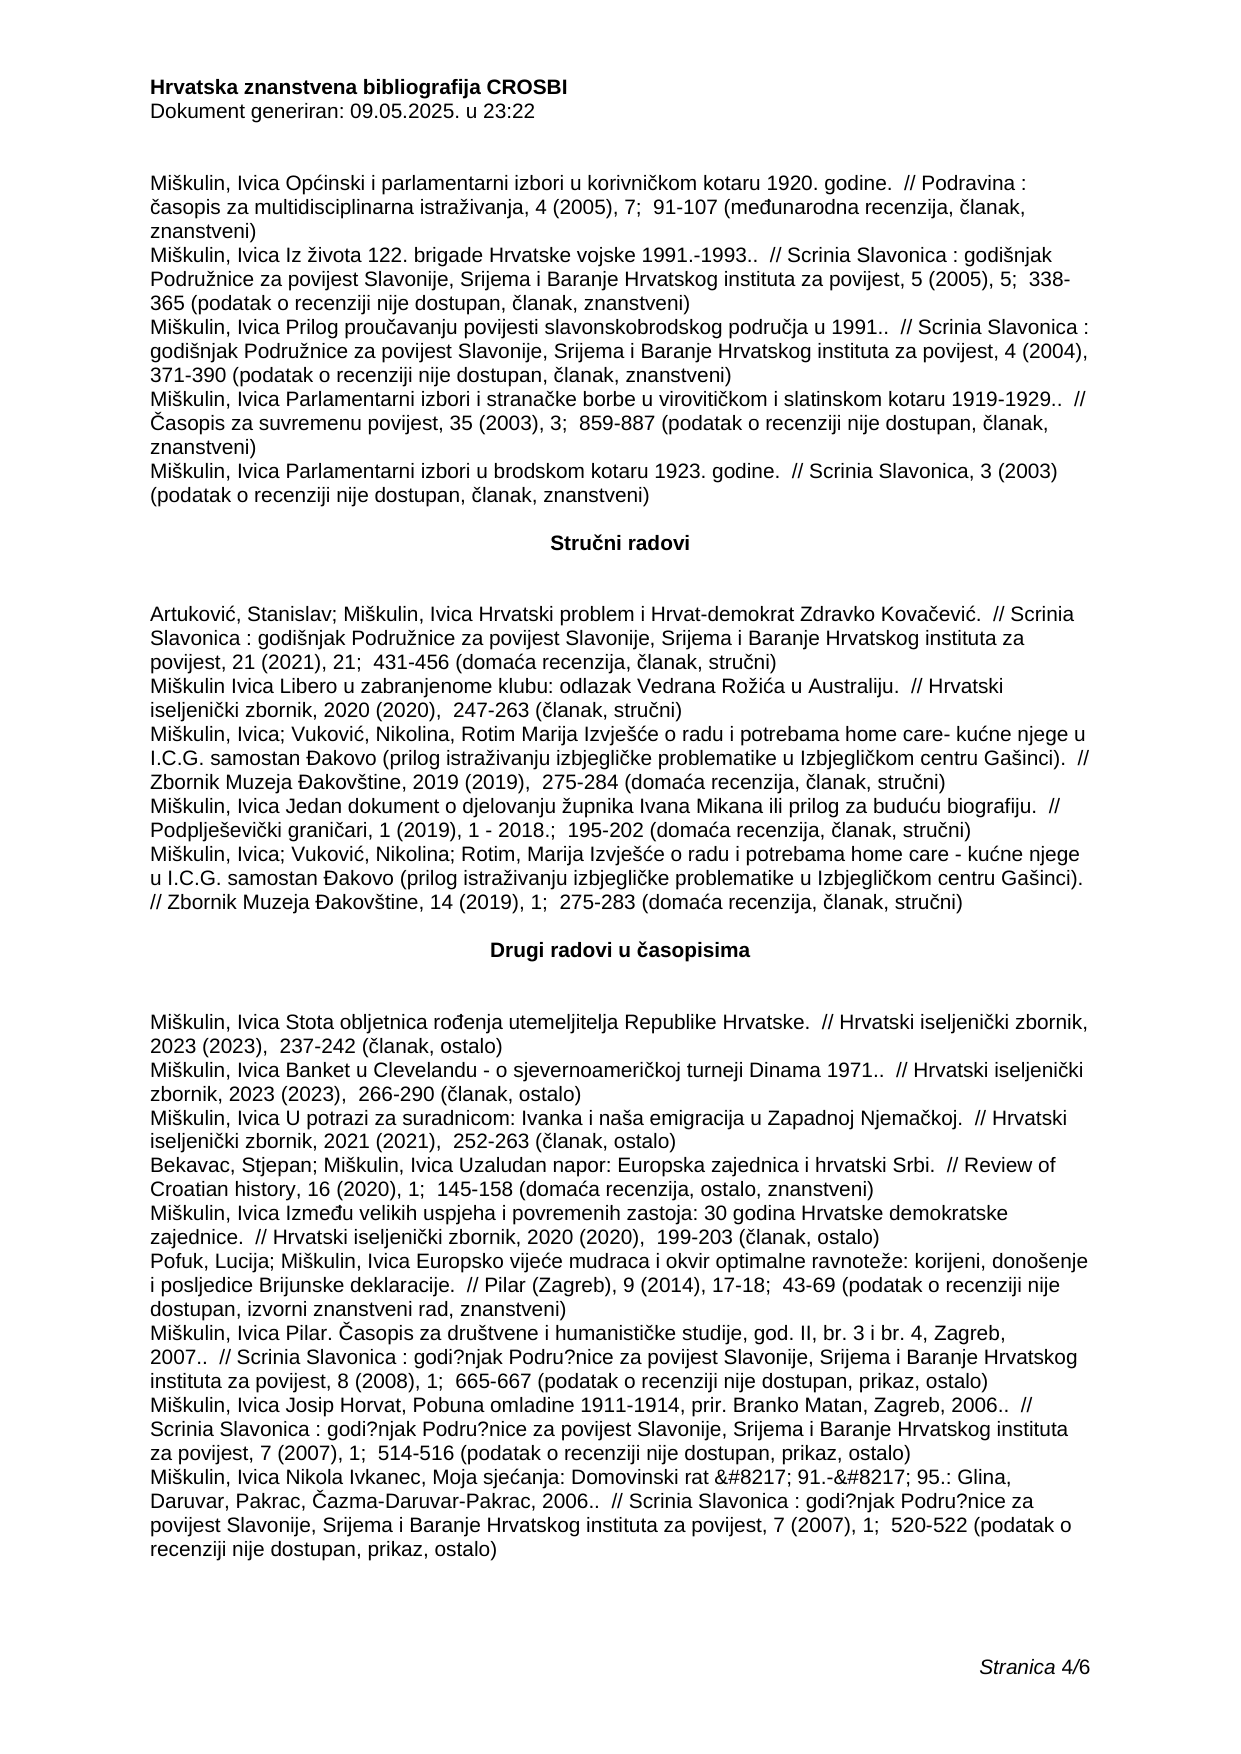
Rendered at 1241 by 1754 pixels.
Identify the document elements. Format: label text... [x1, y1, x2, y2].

text Miškulin, Ivica [150, 794, 1090, 842]
text Miškulin, Ivica [150, 1009, 1090, 1057]
text Bekavac, Stjepan; Miškulin, Ivica [150, 1153, 1090, 1201]
text Miškulin, Ivica; Vuković, Nikolina, Rotim Marija [150, 722, 1090, 794]
text Miškulin, Ivica [150, 1057, 1090, 1105]
subtitle Drugi radovi u časopisima [150, 938, 1090, 962]
text Miškulin, Ivica [150, 1105, 1090, 1153]
text Miškulin, Ivica [150, 1465, 1090, 1561]
text Miškulin, Ivica [150, 315, 1090, 387]
text Miškulin, Ivica [150, 1393, 1090, 1465]
text Miškulin, Ivica [150, 1201, 1090, 1249]
text Miškulin, Ivica [150, 1321, 1090, 1393]
text Pofuk, Lucija; Miškulin, Ivica [150, 1249, 1090, 1321]
text Miškulin, Ivica; Vuković, Nikolina; Rotim, Marija [150, 842, 1090, 914]
subtitle Stručni radovi [150, 530, 1090, 554]
text Miškulin, Ivica [150, 171, 1090, 243]
text Miškulin, Ivica [150, 387, 1090, 458]
text Miškulin, Ivica [150, 458, 1090, 506]
text Miškulin Ivica [150, 674, 1090, 722]
text Artuković, Stanislav; Miškulin, Ivica [150, 602, 1090, 674]
text Miškulin, Ivica [150, 243, 1090, 315]
